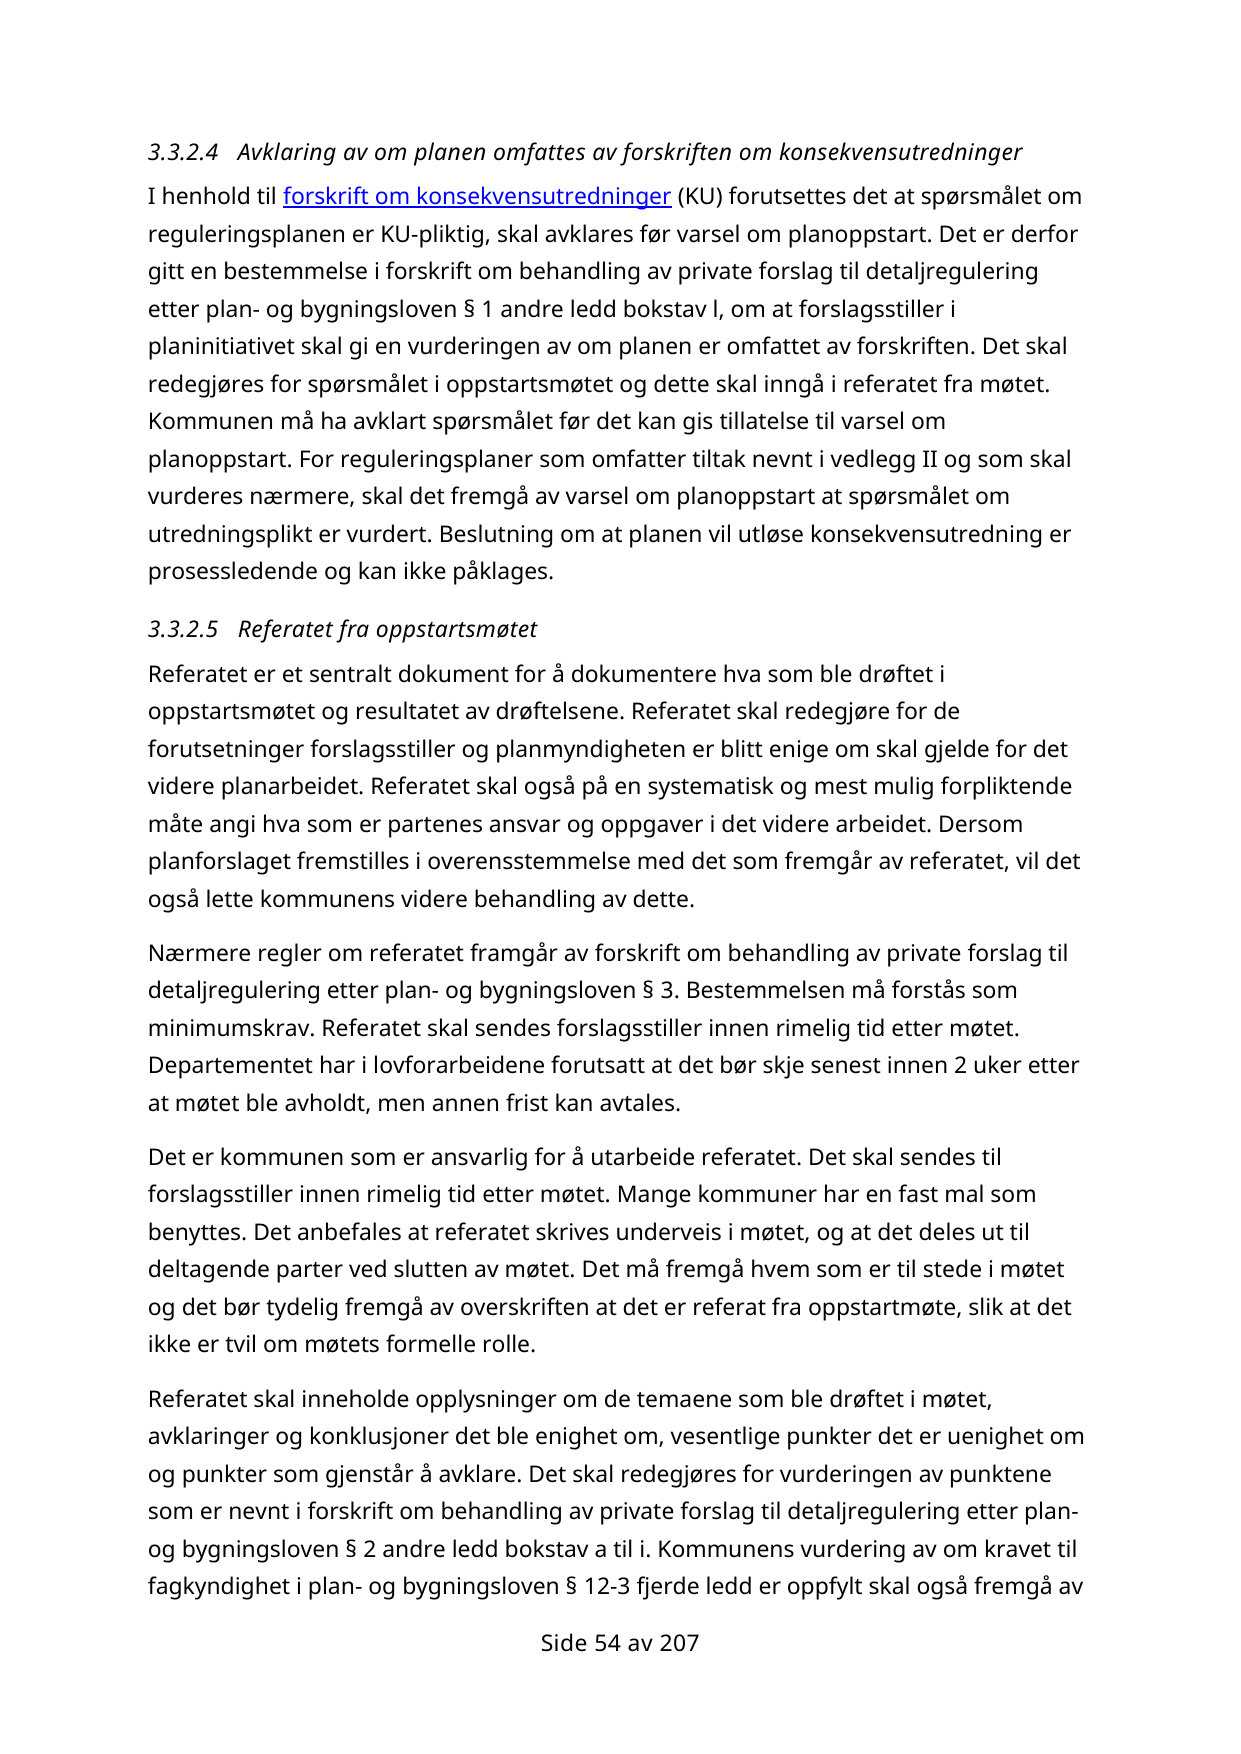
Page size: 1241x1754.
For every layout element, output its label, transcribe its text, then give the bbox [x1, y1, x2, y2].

text Nærmere regler om referatet framgår av forskrift om behandling av private forslag til detaljregulering etter plan- og bygningsloven § 3. Bestemmelsen må forstås som minimumskrav. Referatet skal sendes forslagsstiller innen rimelig tid etter møtet. Departementet har i lovforarbeidene forutsatt at det bør skje senest innen 2 uker etter at møtet ble avholdt, men annen frist kan avtales. [148, 937, 1092, 1118]
text Referatet er et sentralt dokument for å dokumentere hva som ble drøftet i oppstartsmøtet og resultatet av drøftelsene. Referatet skal redegjøre for de forutsetninger forslagsstiller og planmyndigheten er blitt enige om skal gjelde for det videre planarbeidet. Referatet skal også på en systematisk og mest mulig forpliktende måte angi hva som er partenes ansvar og oppgaver i det videre arbeidet. Dersom planforslaget fremstilles i overensstemmelse med det som fremgår av referatet, vil det også lette kommunens videre behandling av dette. [148, 657, 1092, 914]
subtitle Referatet fra oppstartsmøtet [148, 613, 1092, 644]
text I henhold til forskrift om konsekvensutredninger (KU) forutsettes det at spørsmålet om reguleringsplanen er KU-pliktig, skal avklares før varsel om planoppstart. Det er derfor gitt en bestemmelse i forskrift om behandling av private forslag til detaljregulering etter plan- og bygningsloven § 1 andre ledd bokstav l, om at forslagsstiller i planinitiativet skal gi en vurderingen av om planen er omfattet av forskriften. Det skal redegjøres for spørsmålet i oppstartsmøtet og dette skal inngå i referatet fra møtet. Kommunen må ha avklart spørsmålet før det kan gis tillatelse til varsel om planoppstart. For reguleringsplaner som omfatter tiltak nevnt i vedlegg II og som skal vurderes nærmere, skal det fremgå av varsel om planoppstart at spørsmålet om utredningsplikt er vurdert. Beslutning om at planen vil utløse konsekvensutredning er prosessledende og kan ikke påklages. [148, 180, 1092, 586]
subtitle Avklaring av om planen omfattes av forskriften om konsekvensutredninger [148, 136, 1092, 167]
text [148, 1382, 1092, 1601]
text Det er kommunen som er ansvarlig for å utarbeide referatet. Det skal sendes til forslagsstiller innen rimelig tid etter møtet. Mange kommuner har en fast mal som benyttes. Det anbefales at referatet skrives underveis i møtet, og at det deles ut til deltagende parter ved slutten av møtet. Det må fremgå hvem som er til stede i møtet og det bør tydelig fremgå av overskriften at det er referat fra oppstartmøte, slik at det ikke er tvil om møtets formelle rolle. [148, 1141, 1092, 1359]
